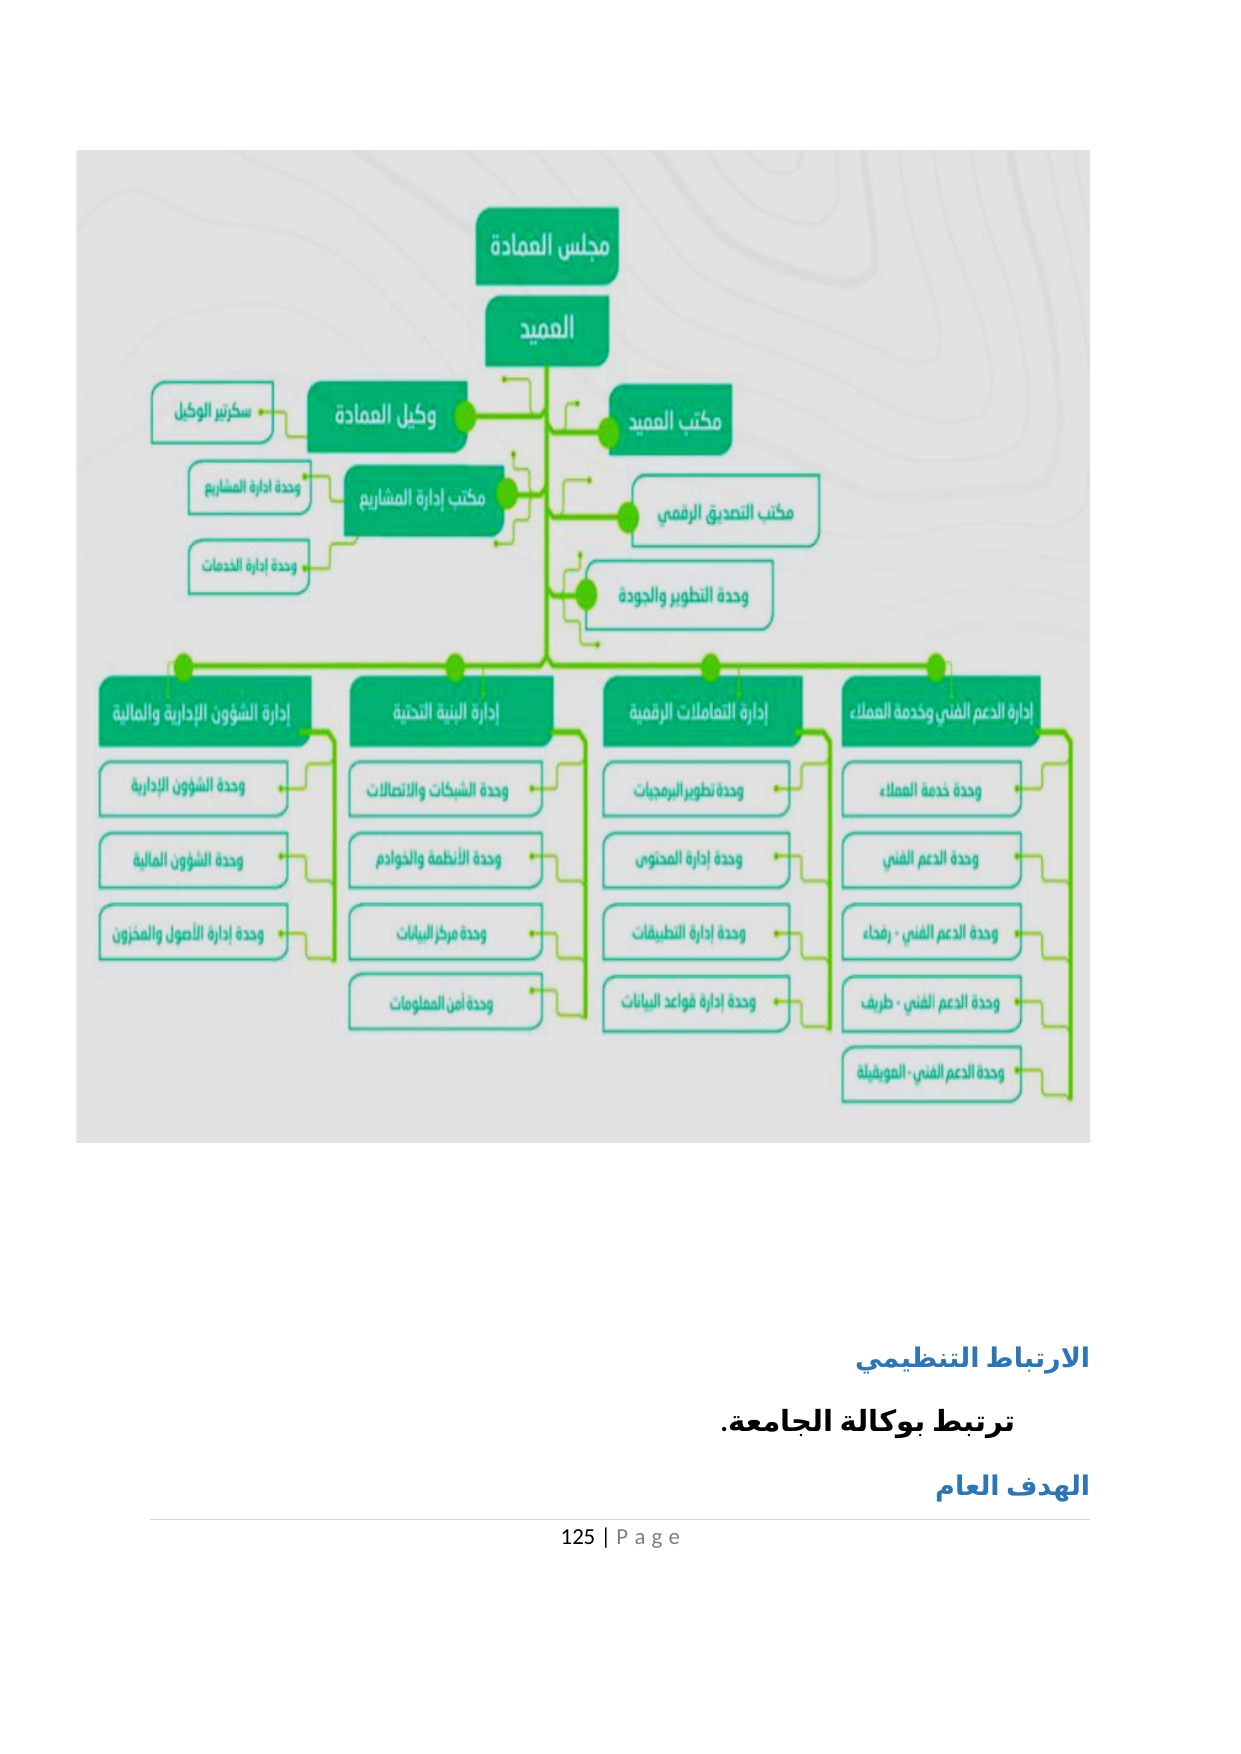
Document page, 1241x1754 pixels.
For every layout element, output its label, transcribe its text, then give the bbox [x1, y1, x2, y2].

text الارتباط التنظيمي [150, 1341, 1090, 1374]
picture [76, 150, 1091, 1143]
text الهدف العام [150, 1469, 1090, 1502]
text ترتبط بوكالة الجامعة. [150, 1403, 1090, 1439]
